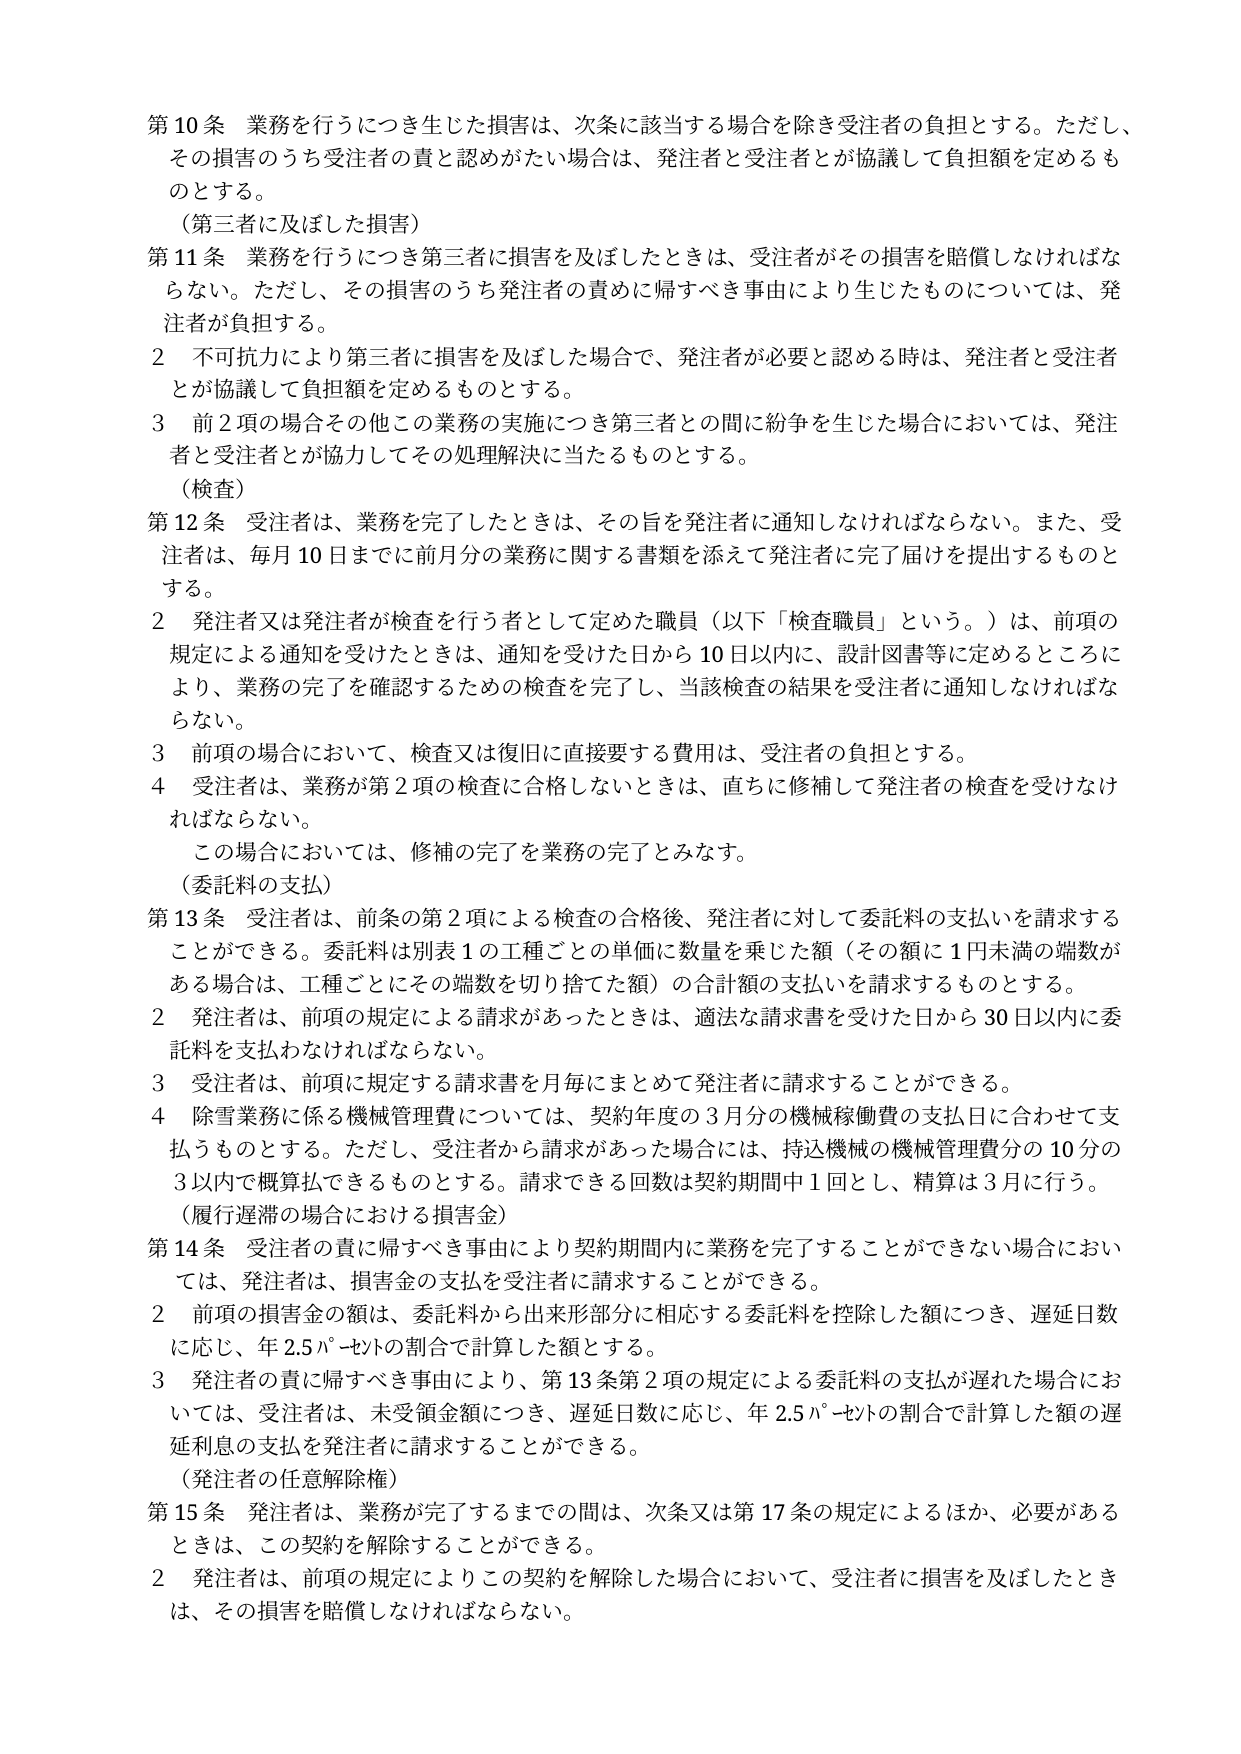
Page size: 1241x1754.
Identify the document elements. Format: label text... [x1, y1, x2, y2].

text （検査） [148, 471, 1122, 504]
text ２ 発注者は、前項の規定によりこの契約を解除した場合において、受注者に損害を及ぼしたときは、その損害を賠償しなければならない。 [148, 1561, 1122, 1627]
text ２ 不可抗力により第三者に損害を及ぼした場合で、発注者が必要と認める時は、発注者と受注者とが協議して負担額を定めるものとする。 [148, 339, 1122, 405]
text ４ 受注者は、業務が第２項の検査に合格しないときは、直ちに修補して発注者の検査を受けなければならない。 [148, 768, 1122, 834]
text ３ 前項の場合において、検査又は復旧に直接要する費用は、受注者の負担とする。 [148, 735, 1122, 768]
text ４ 除雪業務に係る機械管理費については、契約年度の３月分の機械稼働費の支払日に合わせて支払うものとする。ただし、受注者から請求があった場合には、持込機械の機械管理費分の10分の３以内で概算払できるものとする。請求できる回数は契約期間中１回とし、精算は３月に行う。 [148, 1098, 1122, 1197]
text 第11条 業務を行うにつき第三者に損害を及ぼしたときは、受注者がその損害を賠償しなければならない。ただし、その損害のうち発注者の責めに帰すべき事由により生じたものについては、発注者が負担する。 [148, 240, 1122, 339]
text （発注者の任意解除権） [148, 1462, 1122, 1495]
text 第12条 受注者は、業務を完了したときは、その旨を発注者に通知しなければならない。また、受注者は、毎月10日までに前月分の業務に関する書類を添えて発注者に完了届けを提出するものとする。 [148, 504, 1122, 603]
text ３ 受注者は、前項に規定する請求書を月毎にまとめて発注者に請求することができる。 [148, 1065, 1122, 1098]
text ２ 発注者は、前項の規定による請求があったときは、適法な請求書を受けた日から30日以内に委託料を支払わなければならない。 [148, 999, 1122, 1065]
text （履行遅滞の場合における損害金） [148, 1197, 1122, 1231]
text ２ 発注者又は発注者が検査を行う者として定めた職員（以下「検査職員」という。）は、前項の規定による通知を受けたときは、通知を受けた日から10日以内に、設計図書等に定めるところにより、業務の完了を確認するための検査を完了し、当該検査の結果を受注者に通知しなければならない。 [148, 603, 1122, 735]
text （第三者に及ぼした損害） [148, 207, 1122, 240]
text 第15条 発注者は、業務が完了するまでの間は、次条又は第17条の規定によるほか、必要があるときは、この契約を解除することができる。 [148, 1495, 1122, 1561]
text ３ 発注者の責に帰すべき事由により、第13条第２項の規定による委託料の支払が遅れた場合においては、受注者は、未受領金額につき、遅延日数に応じ、年2.5ﾊﾟｰｾﾝﾄの割合で計算した額の遅延利息の支払を発注者に請求することができる。 [148, 1363, 1122, 1462]
text （委託料の支払） [148, 867, 1122, 900]
text 第10条 業務を行うにつき生じた損害は、次条に該当する場合を除き受注者の負担とする。ただし、その損害のうち受注者の責と認めがたい場合は、発注者と受注者とが協議して負担額を定めるものとする。 [148, 108, 1122, 207]
text ２ 前項の損害金の額は、委託料から出来形部分に相応する委託料を控除した額につき、遅延日数に応じ、年2.5ﾊﾟｰｾﾝﾄの割合で計算した額とする。 [148, 1297, 1122, 1363]
text ３ 前２項の場合その他この業務の実施につき第三者との間に紛争を生じた場合においては、発注者と受注者とが協力してその処理解決に当たるものとする。 [148, 405, 1122, 471]
text この場合においては、修補の完了を業務の完了とみなす。 [148, 834, 1122, 867]
text 第13条 受注者は、前条の第２項による検査の合格後、発注者に対して委託料の支払いを請求することができる。委託料は別表1の工種ごとの単価に数量を乗じた額（その額に1円未満の端数がある場合は、工種ごとにその端数を切り捨てた額）の合計額の支払いを請求するものとする。 [148, 900, 1122, 999]
text 第14条 受注者の責に帰すべき事由により契約期間内に業務を完了することができない場合においては、発注者は、損害金の支払を受注者に請求することができる。 [148, 1231, 1122, 1297]
